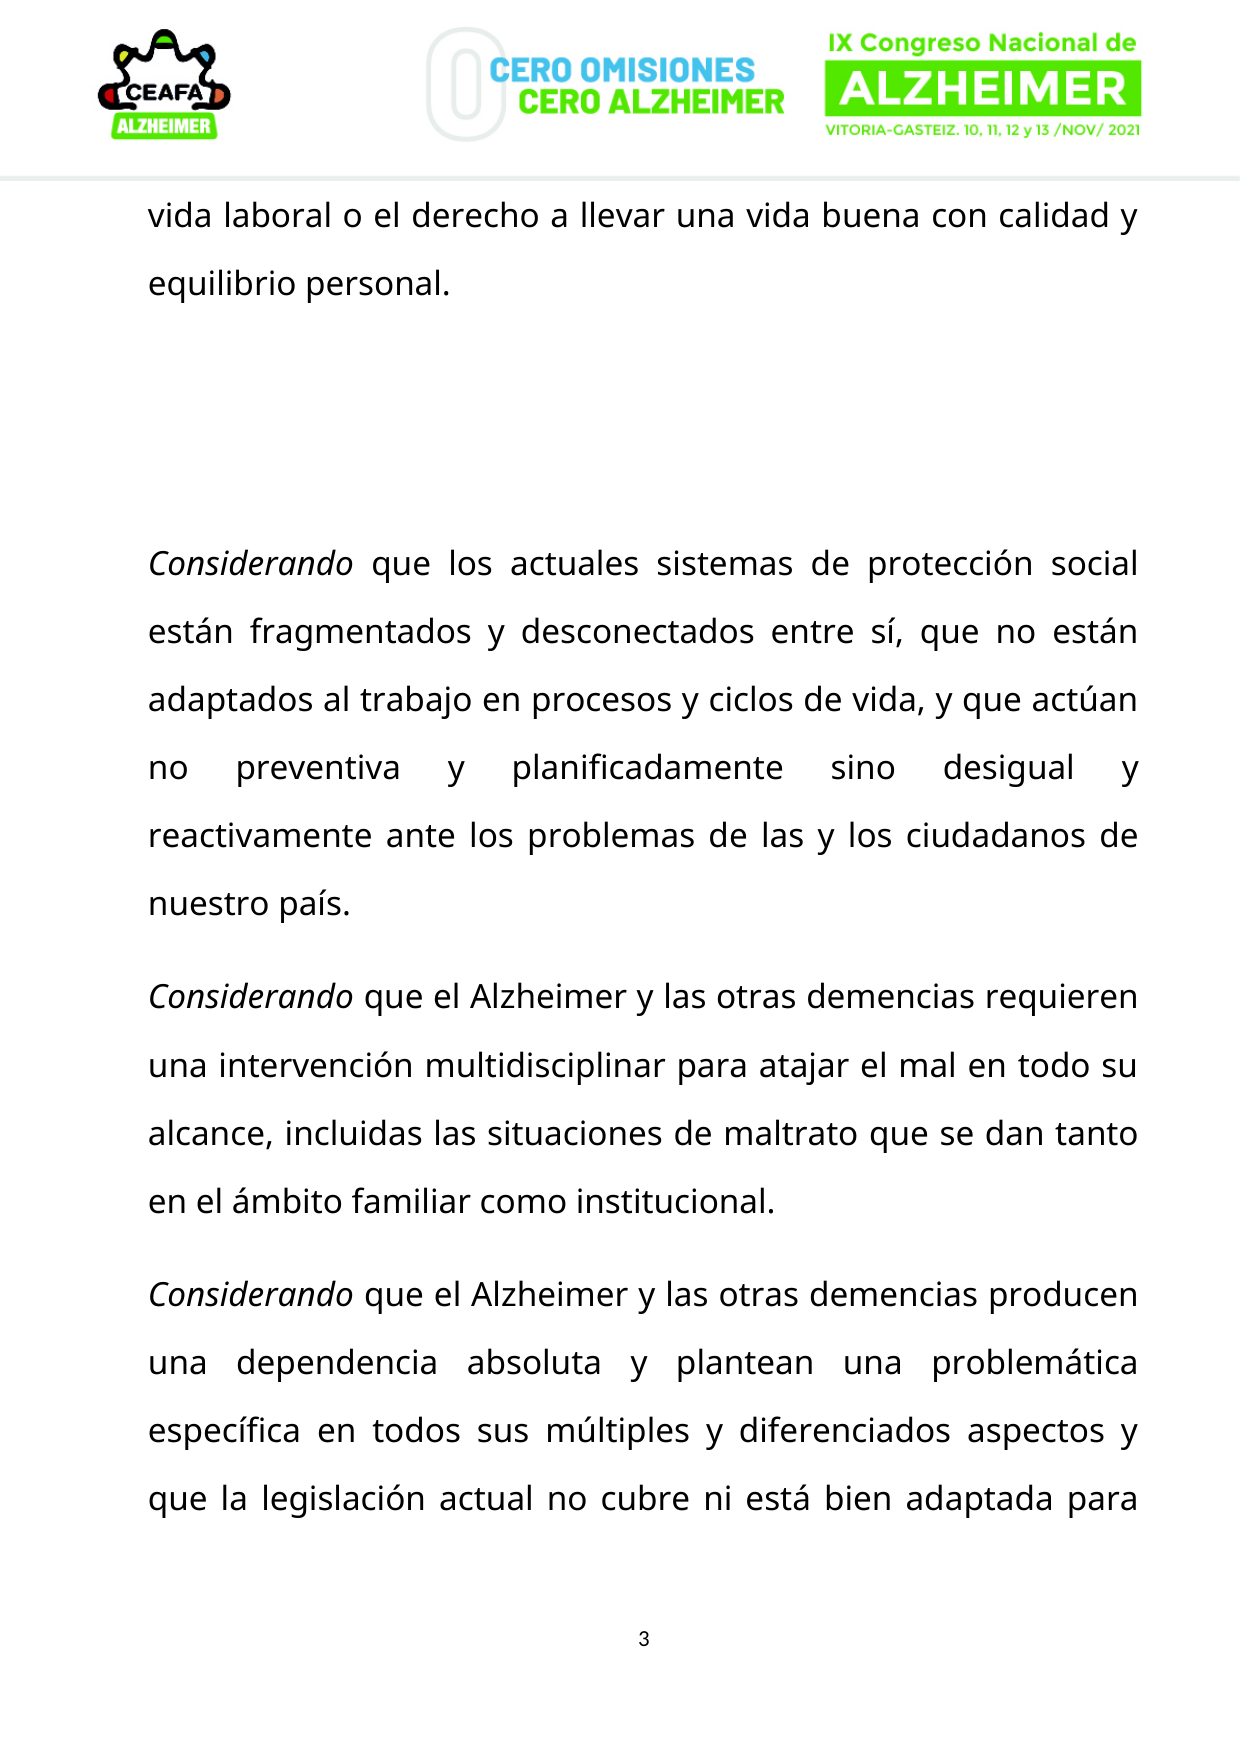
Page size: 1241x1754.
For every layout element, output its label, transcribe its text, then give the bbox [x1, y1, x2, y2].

picture [0, 26, 1240, 181]
text Considerando que el Alzheimer y las otras demencias requieren una intervención multidisciplinar para atajar el mal en todo su alcance, incluidas las situaciones de maltrato que se dan tanto en el ámbito familiar como institucional. [148, 973, 1140, 1223]
text Considerando que los actuales sistemas de protección social están fragmentados y desconectados entre sí, que no están adaptados al trabajo en procesos y ciclos de vida, y que actúan no preventiva y planificadamente sino desigual y reactivamente ante los problemas de las y los ciudadanos de nuestro país. [148, 539, 1140, 926]
